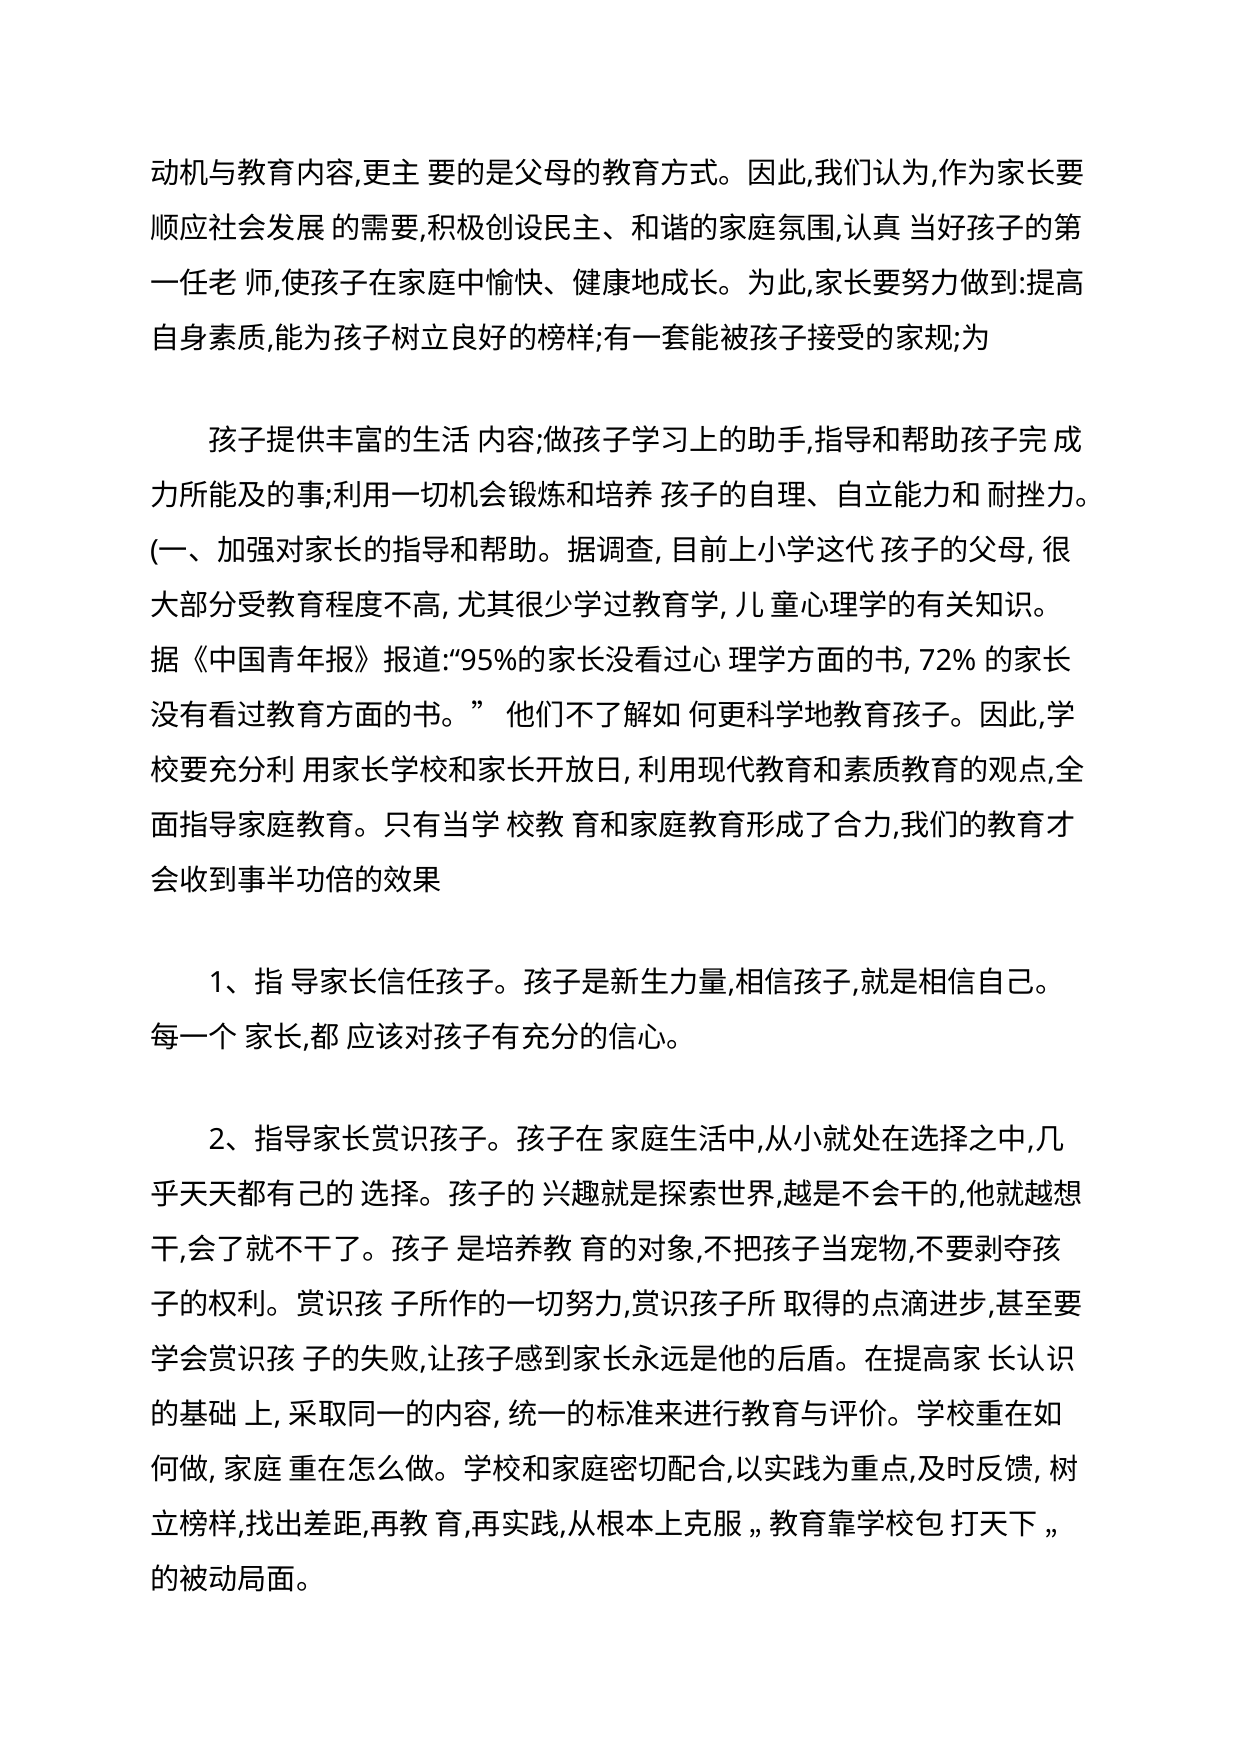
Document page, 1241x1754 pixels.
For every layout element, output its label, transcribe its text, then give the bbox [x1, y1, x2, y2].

text 1、指 导家长信任孩子。孩子是新生力量,相信孩子,就是相信自己。每一个 家长,都 应该对孩子有充分的信心。 [150, 959, 1090, 1056]
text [150, 150, 1090, 357]
text 2、指导家长赏识孩子。孩子在 家庭生活中,从小就处在选择之中,几乎天天都有己的 选择。孩子的 兴趣就是探索世界,越是不会干的,他就越想干,会了就不干了。孩子 是培养教 育的对象,不把孩子当宠物,不要剥夺孩子的权利。赏识孩 子所作的一切努力,赏识孩子所 取得的点滴进步,甚至要学会赏识孩 子的失败,让孩子感到家长永远是他的后盾。在提高家 长认识的基础 上, 采取同一的内容, 统一的标准来进行教育与评价。学校重在如何做, 家庭 重在怎么做。学校和家庭密切配合,以实践为重点,及时反馈, 树立榜样,找出差距,再教 育,再实践,从根本上克服 „ 教育靠学校包 打天下 „ 的被动局面。 [150, 1116, 1090, 1598]
text 孩子提供丰富的生活 内容;做孩子学习上的助手,指导和帮助孩子完 成力所能及的事;利用一切机会锻炼和培养 孩子的自理、自立能力和 耐挫力。(一、加强对家长的指导和帮助。据调查, 目前上小学这代 孩子的父母, 很大部分受教育程度不高, 尤其很少学过教育学, 儿 童心理学的有关知识。据《中国青年报》报道:“95%的家长没看过心 理学方面的书, 72% 的家长没有看过教育方面的书。” 他们不了解如 何更科学地教育孩子。因此,学校要充分利 用家长学校和家长开放日, 利用现代教育和素质教育的观点,全面指导家庭教育。只有当学 校教 育和家庭教育形成了合力,我们的教育才会收到事半功倍的效果 [150, 417, 1090, 899]
